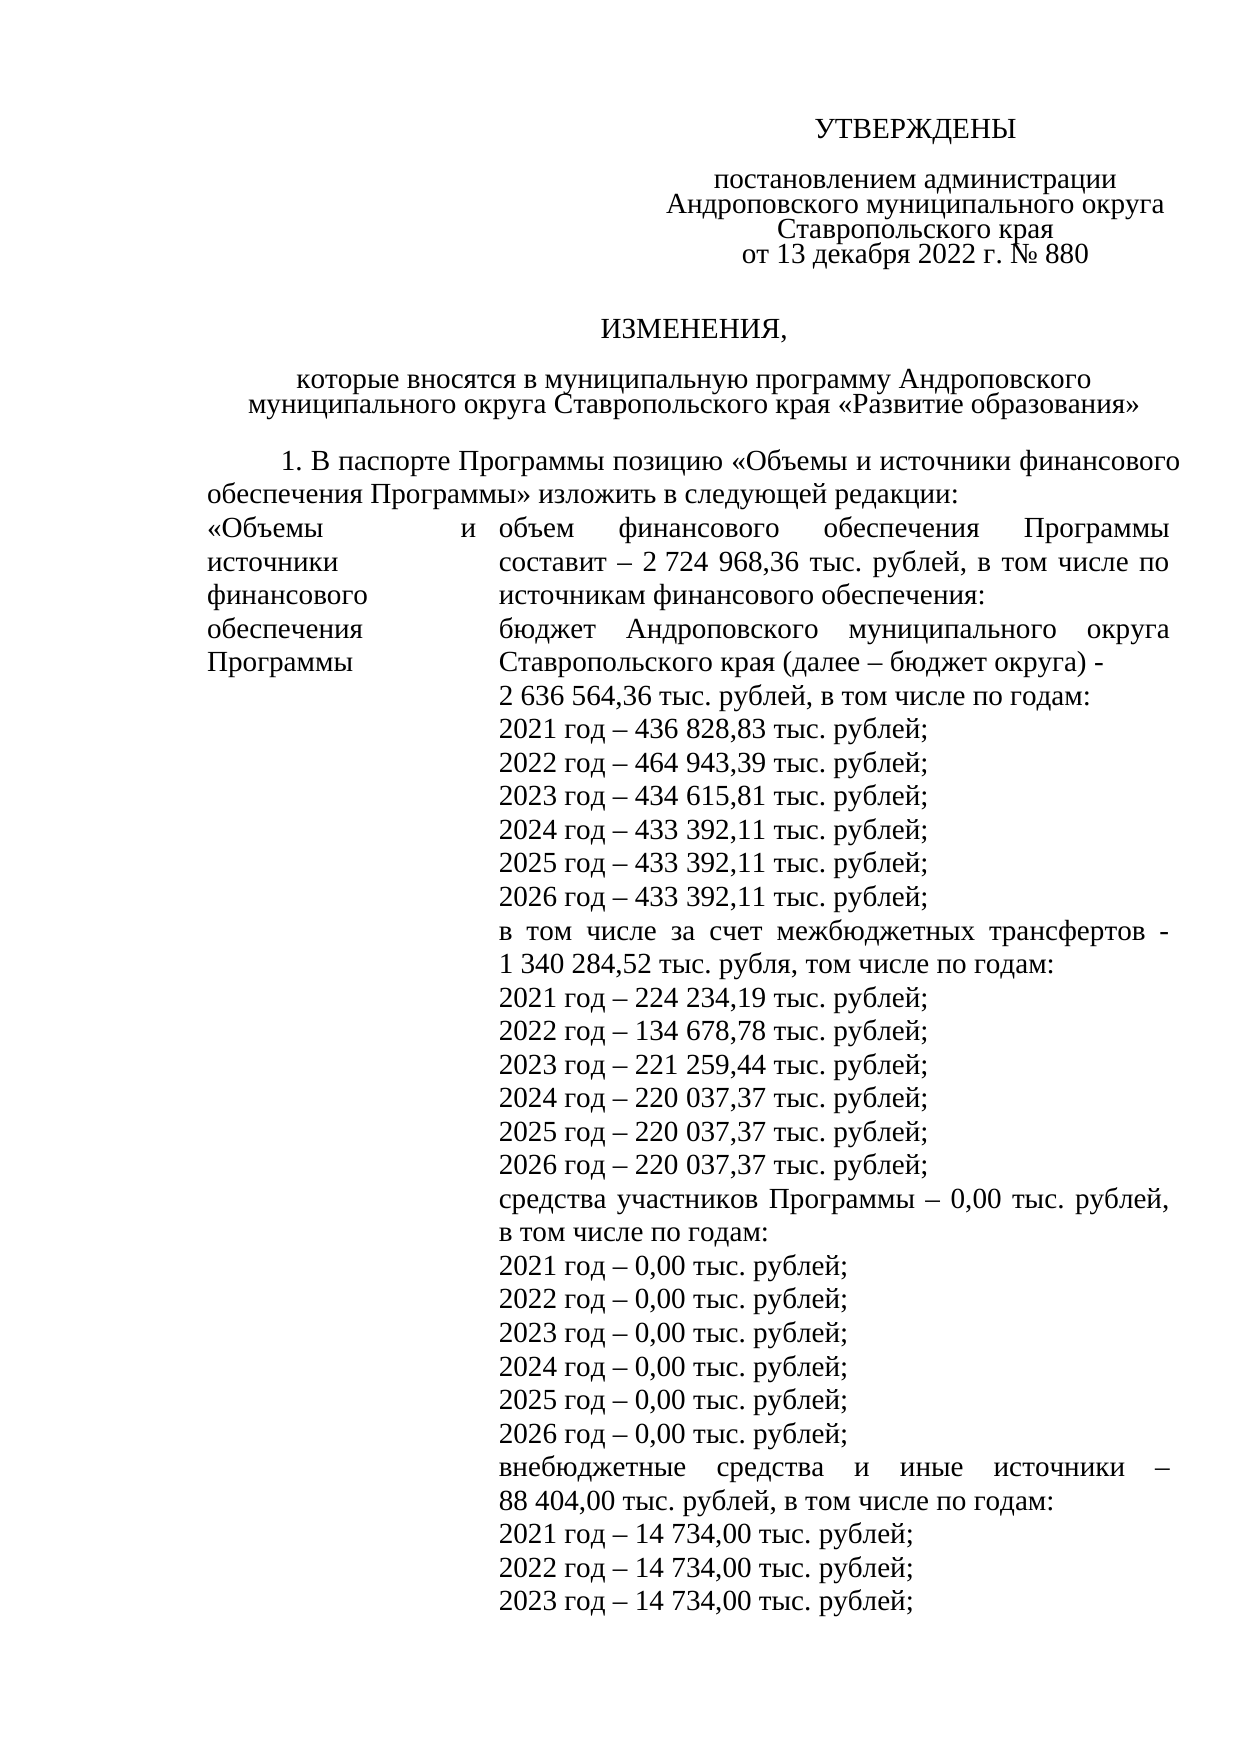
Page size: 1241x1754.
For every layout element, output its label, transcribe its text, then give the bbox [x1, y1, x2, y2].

title ИЗМЕНЕНИЯ, [207, 318, 1181, 343]
text 1. В паспорте Программы позицию «Объемы и источники финансового обеспечения Программы» изложить в следующей редакции: [207, 443, 1181, 510]
title Ставропольского края [649, 218, 1181, 243]
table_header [196, 510, 487, 1617]
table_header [487, 510, 1181, 1617]
title постановлением администрации [649, 168, 1181, 193]
title Андроповского муниципального округа [649, 193, 1181, 218]
text которые вносятся в муниципальную программу Андроповского муниципального округа Ставропольского края «Развитие образования» [207, 368, 1181, 418]
title УТВЕРЖДЕНЫ [649, 118, 1181, 143]
title от 13 декабря 2022 г. № 880 [649, 243, 1181, 268]
